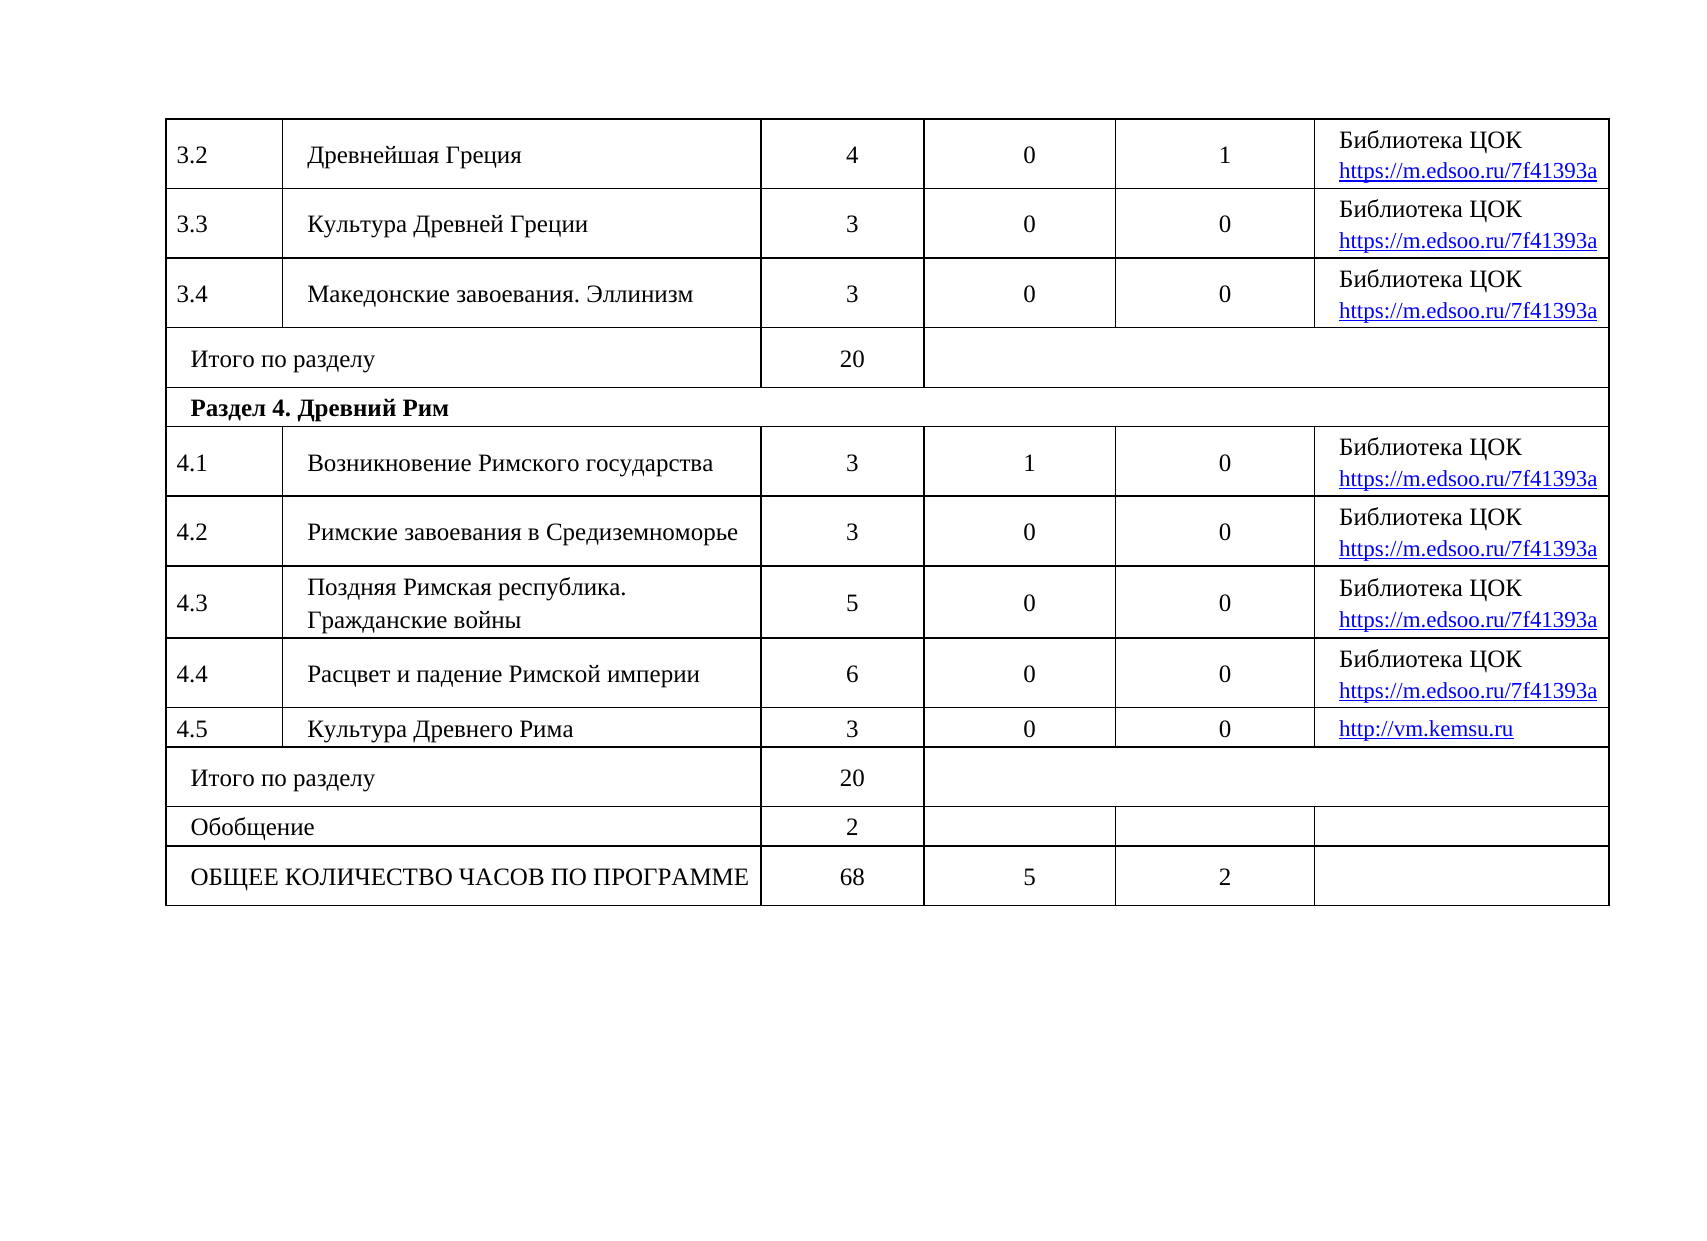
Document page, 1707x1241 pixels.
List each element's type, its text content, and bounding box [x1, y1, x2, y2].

table_cell Римские завоевания в Средиземноморье [283, 497, 760, 565]
table_cell [1116, 807, 1314, 845]
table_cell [1315, 259, 1608, 327]
table_cell Библиотека ЦОК https://m.edsoo.ru/7f41393a [1315, 497, 1608, 565]
table_cell 3 [762, 259, 923, 327]
table_cell ОБЩЕЕ КОЛИЧЕСТВО ЧАСОВ ПО ПРОГРАММЕ [167, 847, 760, 904]
table_cell 0 [1116, 189, 1314, 257]
table_cell Древнейшая Греция [283, 120, 760, 188]
table_cell http://vm.kemsu.ru [1315, 708, 1608, 746]
table_cell 2 [1116, 847, 1314, 904]
table_cell Поздняя Римская республика. Гражданские войны [283, 567, 760, 637]
table_cell 20 [762, 748, 923, 806]
table_cell 3 [762, 497, 923, 565]
table_cell Обобщение [167, 807, 760, 845]
table_cell 68 [762, 847, 923, 904]
table_cell 4.2 [167, 497, 282, 565]
table_cell Раздел 4. Древний Рим [167, 388, 1608, 426]
table_cell 0 [1116, 259, 1314, 327]
table_cell 3 [762, 189, 923, 257]
table_cell 4.3 [167, 567, 282, 637]
table_cell [925, 328, 1608, 386]
table_cell 1 [1116, 120, 1314, 188]
table_cell 0 [925, 120, 1115, 188]
table_cell 0 [925, 567, 1115, 637]
table_cell 4.1 [167, 427, 282, 495]
table_cell 4.5 [167, 708, 282, 746]
table_cell 1 [925, 427, 1115, 495]
table_cell 0 [1116, 567, 1314, 637]
table_cell 3 [762, 708, 923, 746]
table_cell Библиотека ЦОК https://m.edsoo.ru/7f41393a [1315, 639, 1608, 707]
table_cell Итого по разделу [167, 748, 760, 806]
table_cell 0 [1116, 708, 1314, 746]
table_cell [1315, 120, 1608, 188]
table_cell Библиотека ЦОК https://m.edsoo.ru/7f41393a [1315, 567, 1608, 637]
table_cell 3.3 [167, 189, 282, 257]
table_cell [1315, 189, 1608, 257]
table_cell Библиотека ЦОК https://m.edsoo.ru/7f41393a [1315, 427, 1608, 495]
table_cell Македонские завоевания. Эллинизм [283, 259, 760, 327]
table_cell 6 [762, 639, 923, 707]
table_cell 0 [925, 639, 1115, 707]
table_cell [925, 807, 1115, 845]
table_cell [1315, 847, 1608, 904]
table_cell 3 [762, 427, 923, 495]
table_cell 0 [925, 189, 1115, 257]
table_cell 5 [762, 567, 923, 637]
table_cell 0 [925, 259, 1115, 327]
table_cell 4.4 [167, 639, 282, 707]
table_cell 0 [1116, 497, 1314, 565]
table_cell 0 [1116, 639, 1314, 707]
table_cell 3.4 [167, 259, 282, 327]
table_cell 0 [925, 708, 1115, 746]
table_cell 2 [762, 807, 923, 845]
table_cell 4 [762, 120, 923, 188]
table_cell [925, 748, 1608, 806]
table_cell 20 [762, 328, 923, 386]
table_cell 3.2 [167, 120, 282, 188]
table_cell Возникновение Римского государства [283, 427, 760, 495]
table_cell Расцвет и падение Римской империи [283, 639, 760, 707]
table_cell 5 [925, 847, 1115, 904]
table_cell Культура Древней Греции [283, 189, 760, 257]
table_cell Культура Древнего Рима [283, 708, 760, 746]
table_cell 0 [925, 497, 1115, 565]
table_cell 0 [1116, 427, 1314, 495]
table_cell [1315, 807, 1608, 845]
table_cell Итого по разделу [167, 328, 760, 386]
